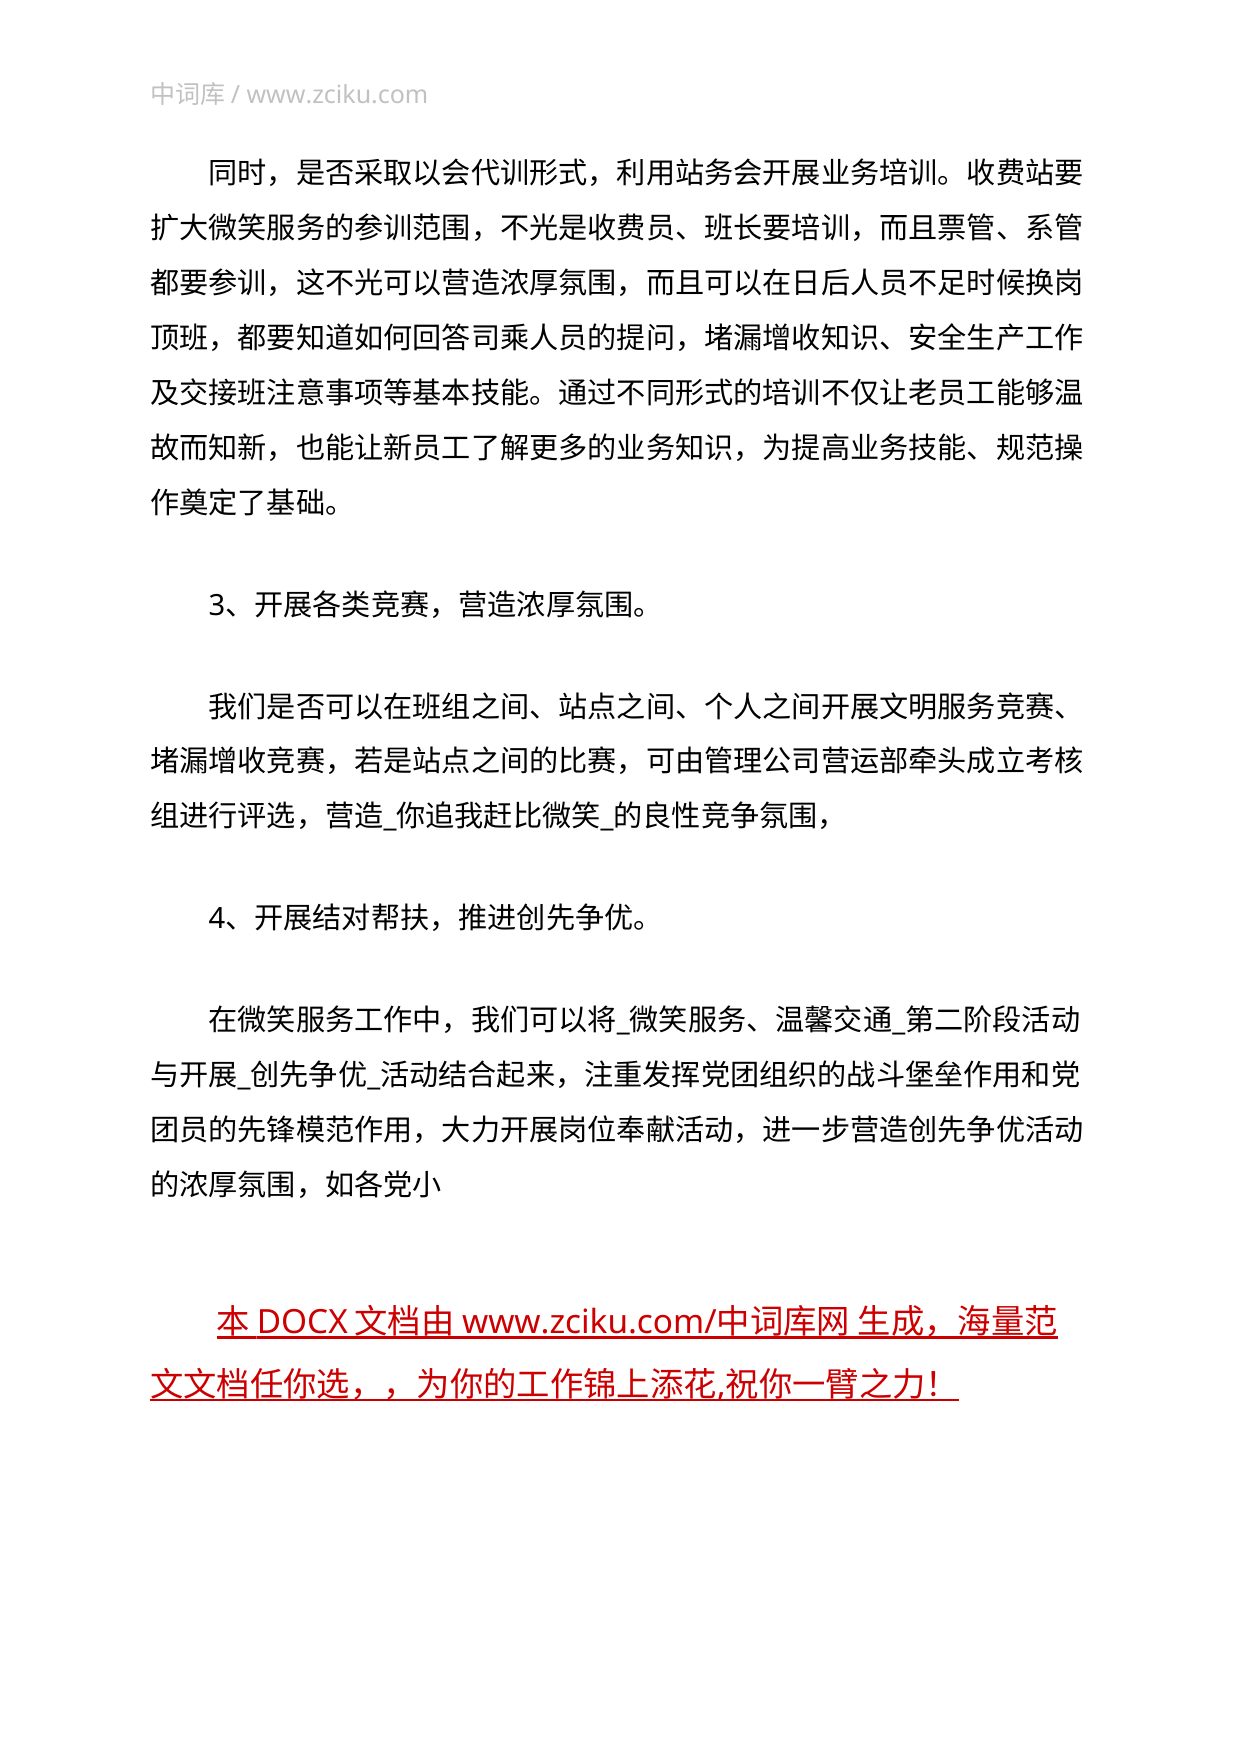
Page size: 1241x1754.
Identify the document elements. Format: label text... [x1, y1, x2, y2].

text 在微笑服务工作中，我们可以将_微笑服务、温馨交通_第二阶段活动与开展_创先争优_活动结合起来，注重发挥党团组织的战斗堡垒作用和党团员的先锋模范作用，大力开展岗位奉献活动，进一步营造创先争优活动的浓厚氛围，如各党小 [150, 997, 1090, 1204]
text 同时，是否采取以会代训形式，利用站务会开展业务培训。收费站要扩大微笑服务的参训范围，不光是收费员、班长要培训，而且票管、系管都要参训，这不光可以营造浓厚氛围，而且可以在日后人员不足时候换岗顶班，都要知道如何回答司乘人员的提问，堵漏增收知识、安全生产工作及交接班注意事项等基本技能。通过不同形式的培训不仅让老员工能够温故而知新，也能让新员工了解更多的业务知识，为提高业务技能、规范操作奠定了基础。 [150, 150, 1090, 522]
text 本DOCX文档由 www.zciku.com/中词库网 生成，海量范文文档任你选，，为你的工作锦上添花,祝你一臂之力！ [150, 1295, 1090, 1406]
text 4、开展结对帮扶，推进创先争优。 [150, 895, 1090, 937]
text 我们是否可以在班组之间、站点之间、个人之间开展文明服务竞赛、堵漏增收竞赛，若是站点之间的比赛，可由管理公司营运部牵头成立考核组进行评选，营造_你追我赶比微笑_的良性竞争氛围， [150, 683, 1090, 835]
text 3、开展各类竞赛，营造浓厚氛围。 [150, 581, 1090, 623]
